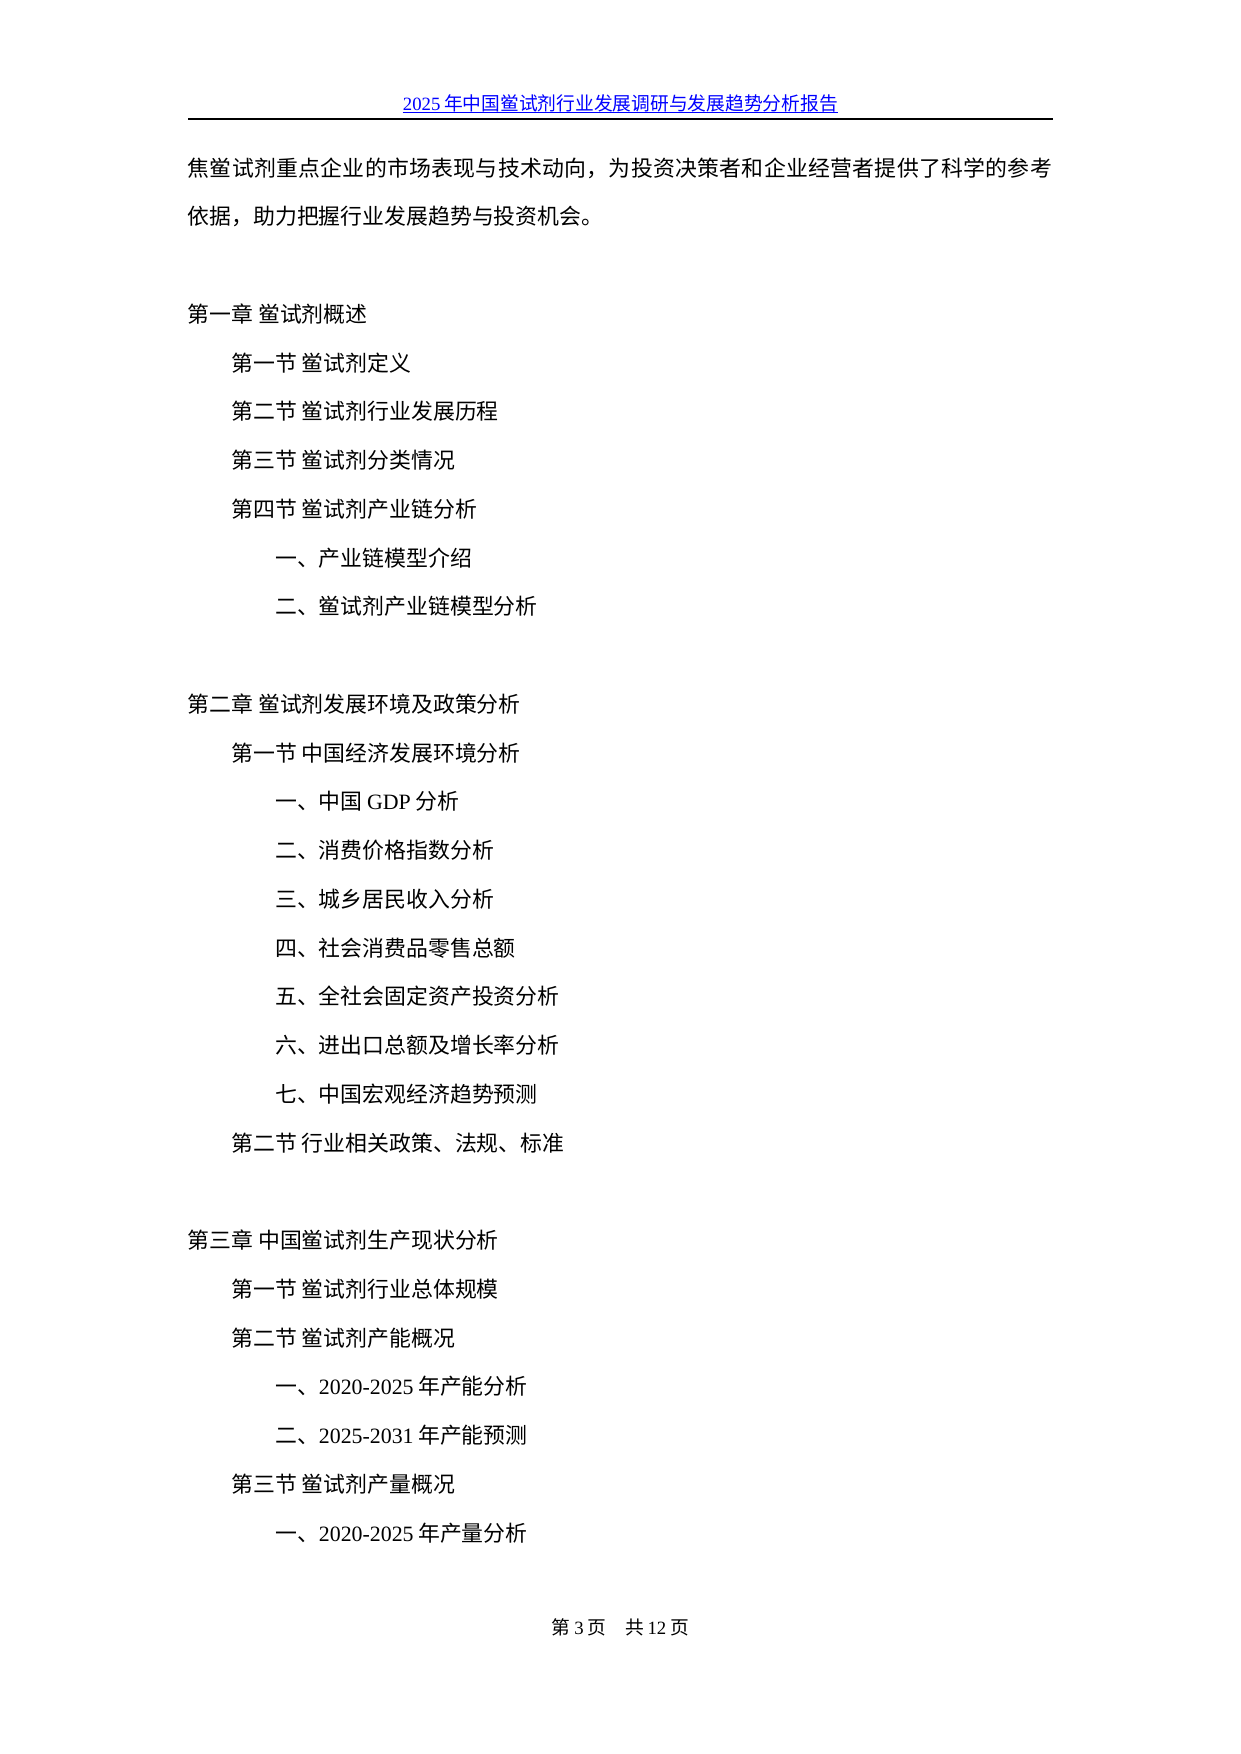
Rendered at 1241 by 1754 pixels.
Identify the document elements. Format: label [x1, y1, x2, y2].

text [187, 150, 1053, 1548]
